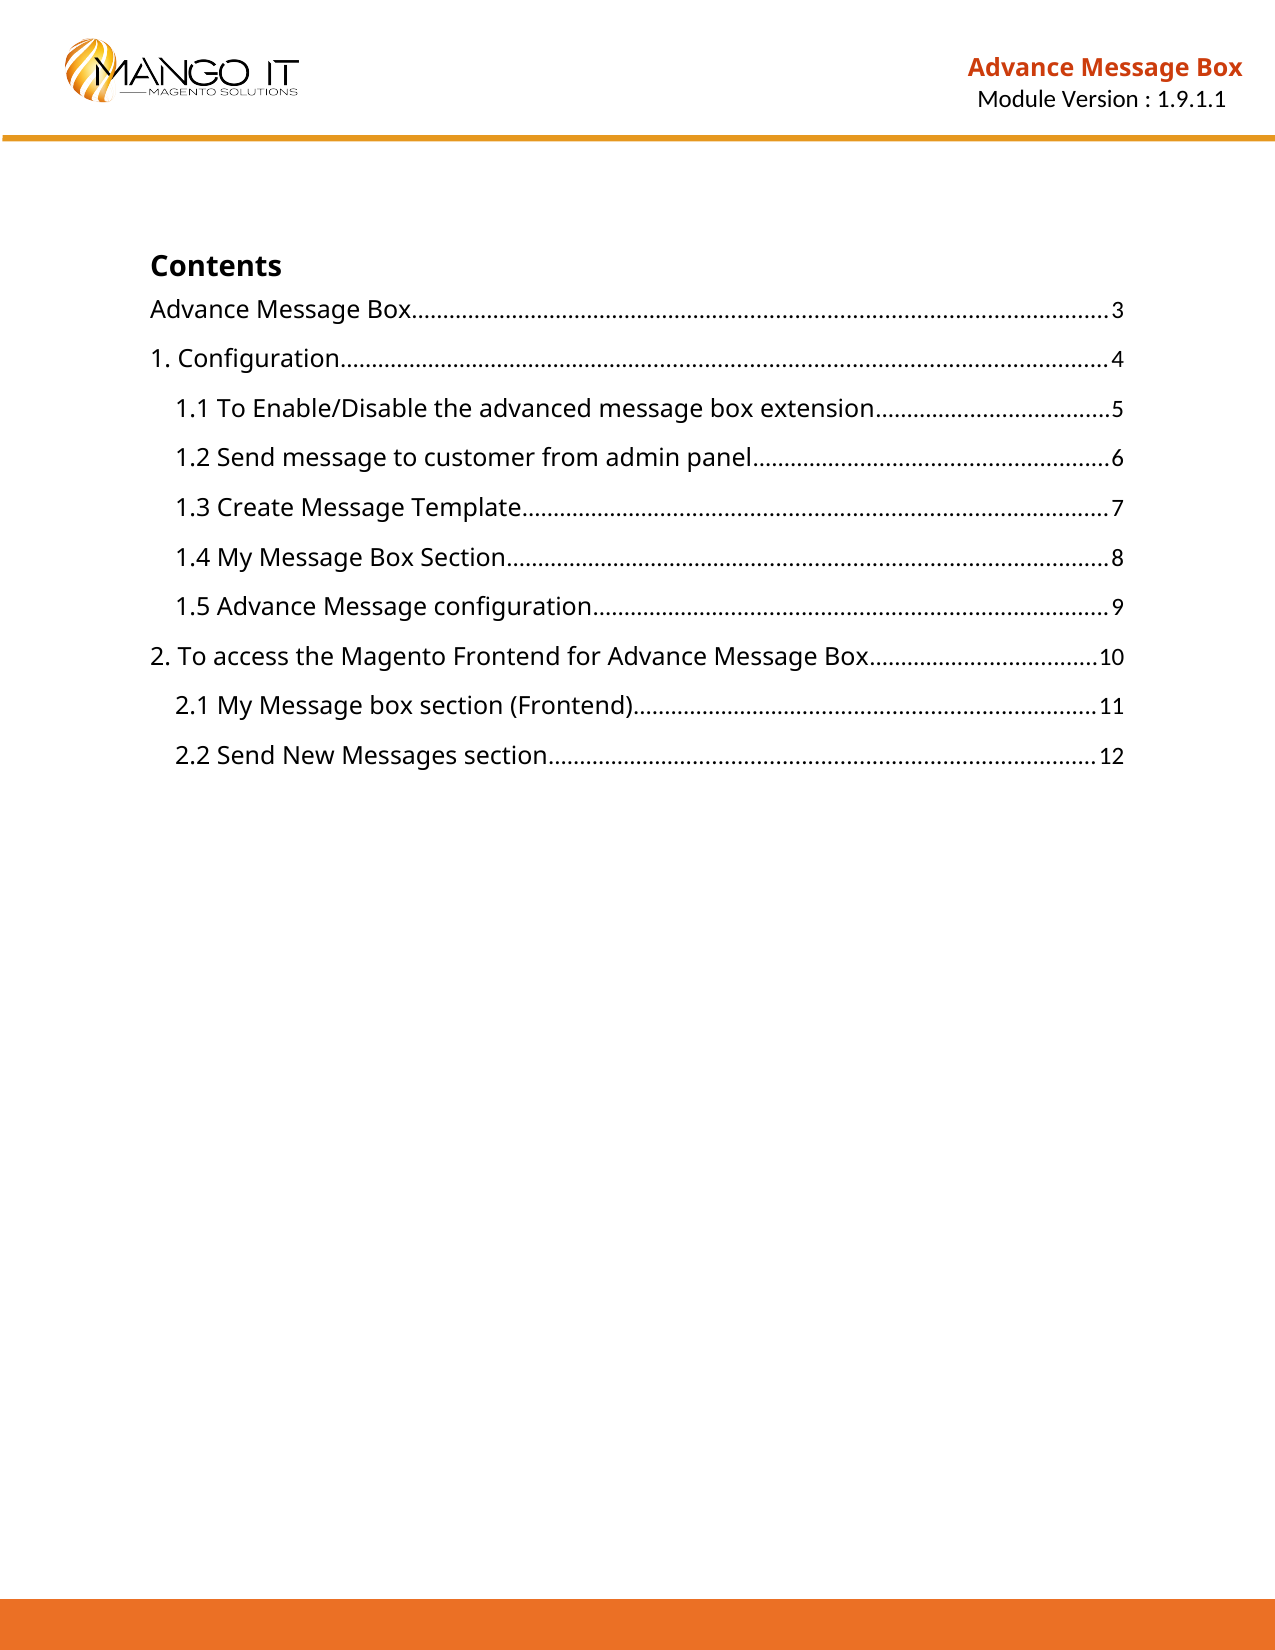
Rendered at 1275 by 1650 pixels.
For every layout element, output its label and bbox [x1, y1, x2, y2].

picture [63, 36, 301, 105]
